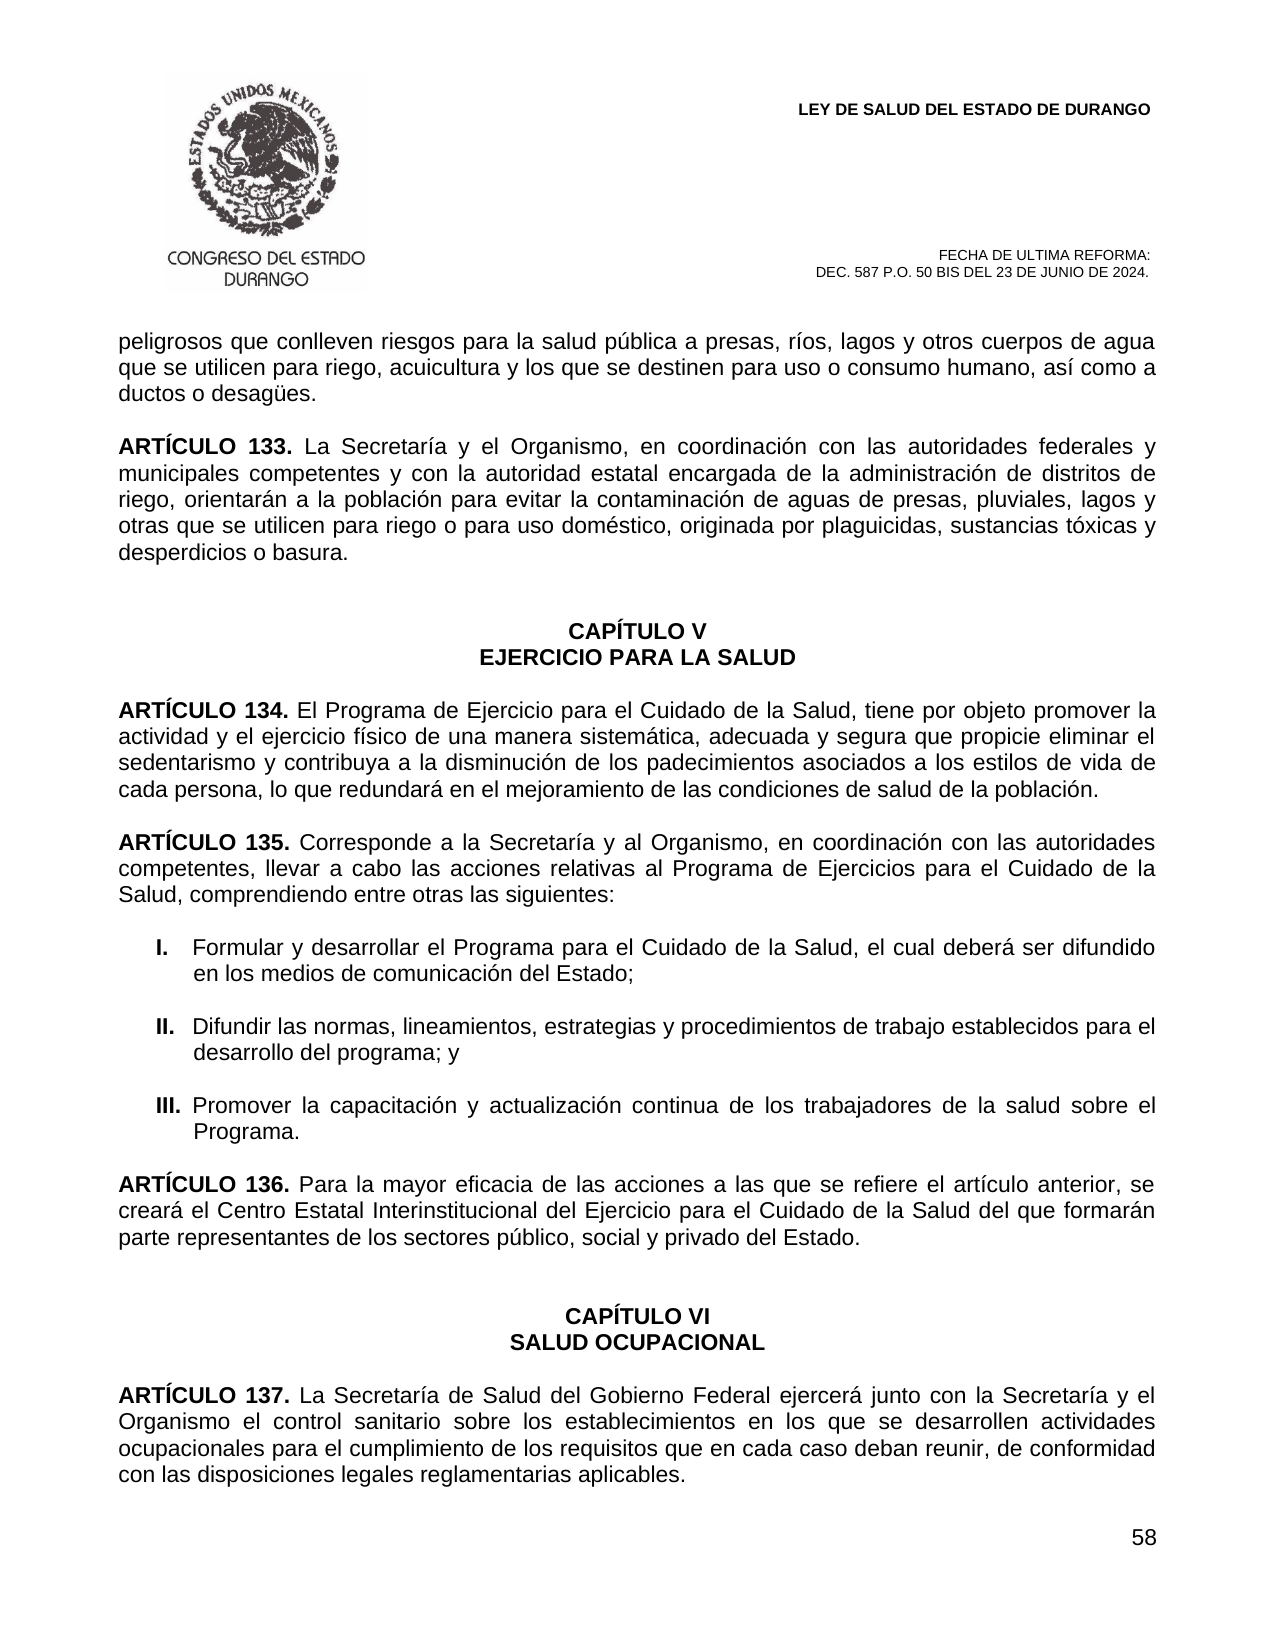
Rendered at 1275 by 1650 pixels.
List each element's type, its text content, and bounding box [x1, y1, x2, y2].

subtitle SALUD OCUPACIONAL [118, 1329, 1157, 1356]
list Promover la capacitación y actualización continua de los trabajadores de la salud sobre el Programa. [156, 1092, 1157, 1145]
picture [163, 73, 367, 293]
subtitle EJERCICIO PARA LA SALUD [118, 644, 1157, 670]
text ARTÍCULO 134. El Programa de Ejercicio para el Cuidado de la Salud, tiene por objeto promover la actividad y el ejercicio físico de una manera sistemática, adecuada y segura que propicie eliminar el sedentarismo y contribuya a la disminución de los padecimientos asociados a los estilos de vida de cada persona, lo que redundará en el mejoramiento de las condiciones de salud de la población. [118, 697, 1157, 802]
text ARTÍCULO 137. La Secretaría de Salud del Gobierno Federal ejercerá junto con la Secretaría y el Organismo el control sanitario sobre los establecimientos en los que se desarrollen actividades ocupacionales para el cumplimiento de los requisitos que en cada caso deban reunir, de conformidad con las disposiciones legales reglamentarias aplicables. [118, 1382, 1157, 1487]
text ARTÍCULO 133. La Secretaría y el Organismo, en coordinación con las autoridades federales y municipales competentes y con la autoridad estatal encargada de la administración de distritos de riego, orientarán a la población para evitar la contaminación de aguas de presas, pluviales, lagos y otras que se utilicen para riego o para uso doméstico, originada por plaguicidas, sustancias tóxicas y desperdicios o basura. [118, 433, 1157, 565]
subtitle CAPÍTULO V [118, 618, 1157, 644]
text ARTÍCULO 135. Corresponde a la Secretaría y al Organismo, en coordinación con las autoridades competentes, llevar a cabo las acciones relativas al Programa de Ejercicios para el Cuidado de la Salud, comprendiendo entre otras las siguientes: [118, 828, 1157, 907]
subtitle CAPÍTULO VI [118, 1303, 1157, 1329]
list Difundir las normas, lineamientos, estrategias y procedimientos de trabajo establecidos para el desarrollo del programa; y [156, 1013, 1157, 1066]
text ARTÍCULO 136. Para la mayor eficacia de las acciones a las que se refiere el artículo anterior, se creará el Centro Estatal Interinstitucional del Ejercicio para el Cuidado de la Salud del que formarán parte representantes de los sectores público, social y privado del Estado. [118, 1171, 1157, 1250]
list Formular y desarrollar el Programa para el Cuidado de la Salud, el cual deberá ser difundido en los medios de comunicación del Estado; [156, 934, 1157, 987]
